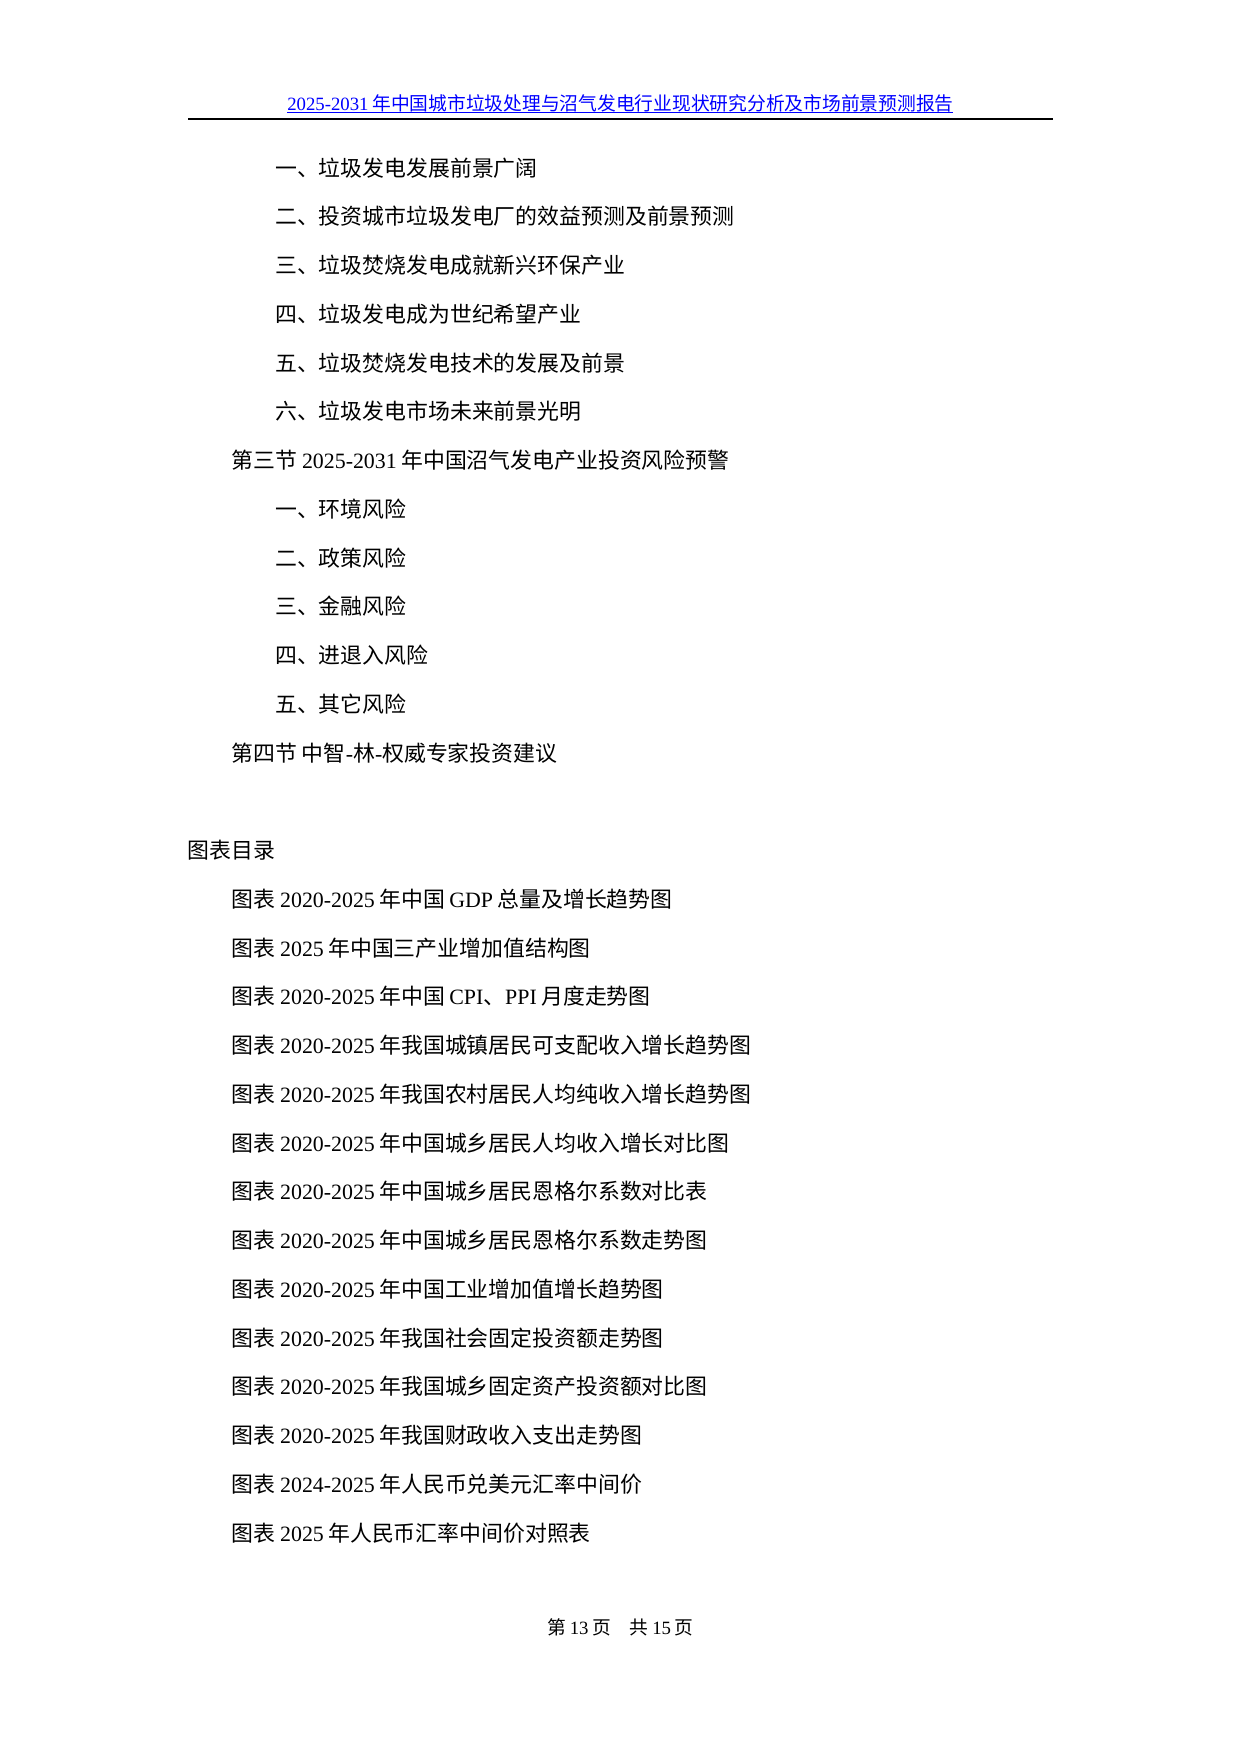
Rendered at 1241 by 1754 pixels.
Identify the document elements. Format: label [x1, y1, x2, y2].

text [187, 150, 1053, 1548]
